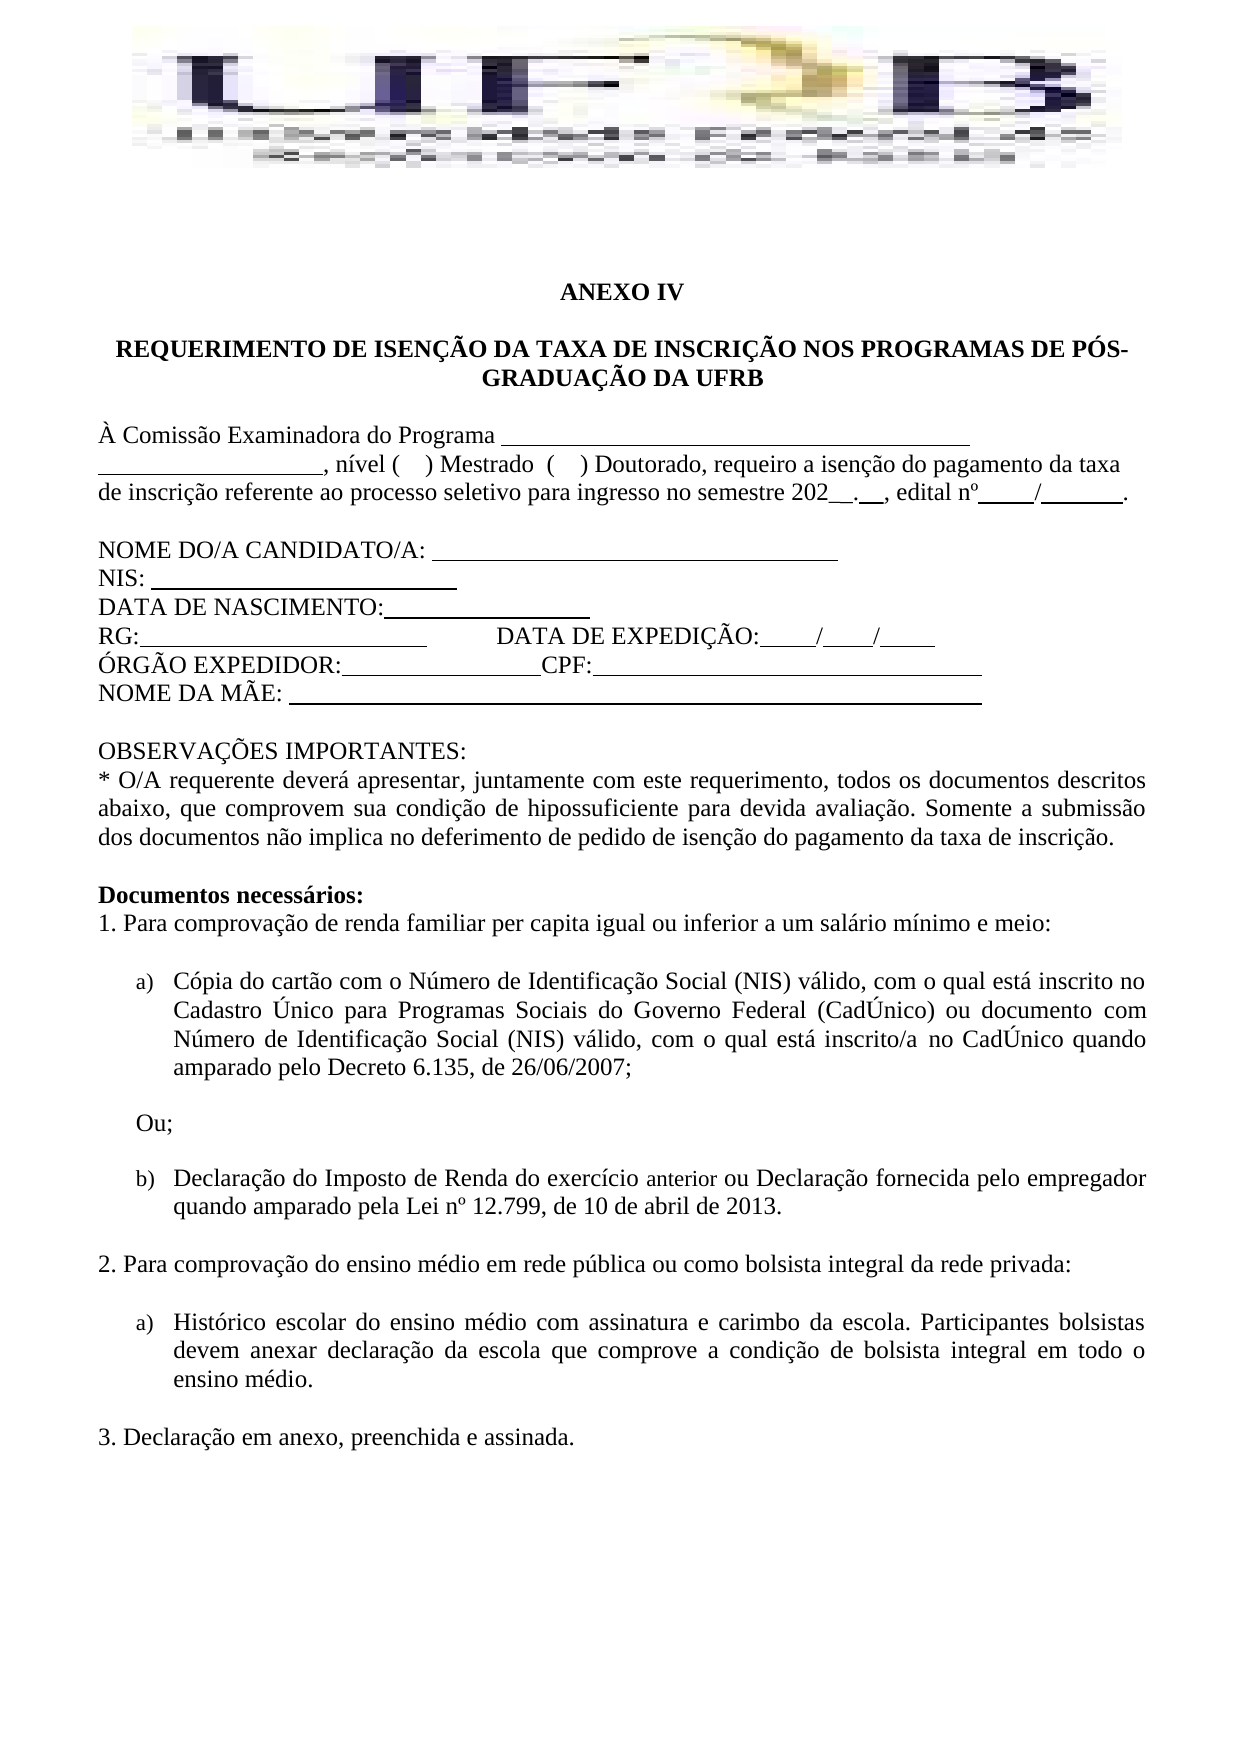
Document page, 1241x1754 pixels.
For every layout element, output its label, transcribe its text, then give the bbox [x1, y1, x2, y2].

text Ou; [136, 1108, 1157, 1136]
list Cópia do cartão com o Número de Identificação Social (NIS) válido, com o qual está inscrito no Cadastro Único para Programas Sociais do Governo Federal (CadÚnico) ou documento com Número de Identificação Social (NIS) válido, com o qual está inscrito/a no CadÚnico quando amparado pelo Decreto 6.135, de 26/06/2007; [136, 966, 1147, 1081]
text OBSERVAÇÕES IMPORTANTES: [98, 736, 1157, 765]
text ÓRGÃO EXPEDIDOR: CPF: NOME DA MÃE: [98, 650, 982, 707]
text * O/A requerente deverá apresentar, juntamente com este requerimento, todos os documentos descritos abaixo, que comprovem sua condição de hipossuficiente para devida avaliação. Somente a submissão dos documentos não implica no deferimento de pedido de isenção do pagamento da taxa de inscrição. [98, 765, 1147, 851]
list Declaração do Imposto de Renda do exercício anterior ou Declaração fornecida pelo empregador quando amparado pela Lei nº 12.799, de 10 de abril de 2013. [136, 1163, 1146, 1220]
text À Comissão Examinadora do Programa [98, 420, 1157, 449]
text DATA DE NASCIMENTO: [98, 592, 1157, 621]
list Para comprovação de renda familiar per capita igual ou inferior a um salário mínimo e meio: [98, 909, 1157, 937]
list Histórico escolar do ensino médio com assinatura e carimbo da escola. Participantes bolsistas devem anexar declaração da escola que comprove a condição de bolsista integral em todo o ensino médio. [136, 1307, 1146, 1393]
list Declaração em anexo, preenchida e assinada. [98, 1422, 1157, 1450]
subtitle Documentos necessários: [98, 880, 1157, 909]
text REQUERIMENTO DE ISENÇÃO DA TAXA DE INSCRIÇÃO NOS PROGRAMAS DE PÓS- GRADUAÇÃO DA UFRB [115, 334, 1130, 392]
text RG: DATA DE EXPEDIÇÃO: / / [98, 621, 1157, 650]
text , nível ( ) Mestrado ( ) Doutorado, requeiro a isenção do pagamento da taxa de inscrição referente ao processo seletivo para ingresso no semestre 202__. , edital nº / . [98, 449, 1129, 506]
picture [132, 26, 1122, 168]
text NOME DO/A CANDIDATO/A: NIS: [98, 535, 838, 592]
subtitle ANEXO IV [114, 277, 1130, 305]
list Para comprovação do ensino médio em rede pública ou como bolsista integral da rede privada: [98, 1249, 1157, 1278]
